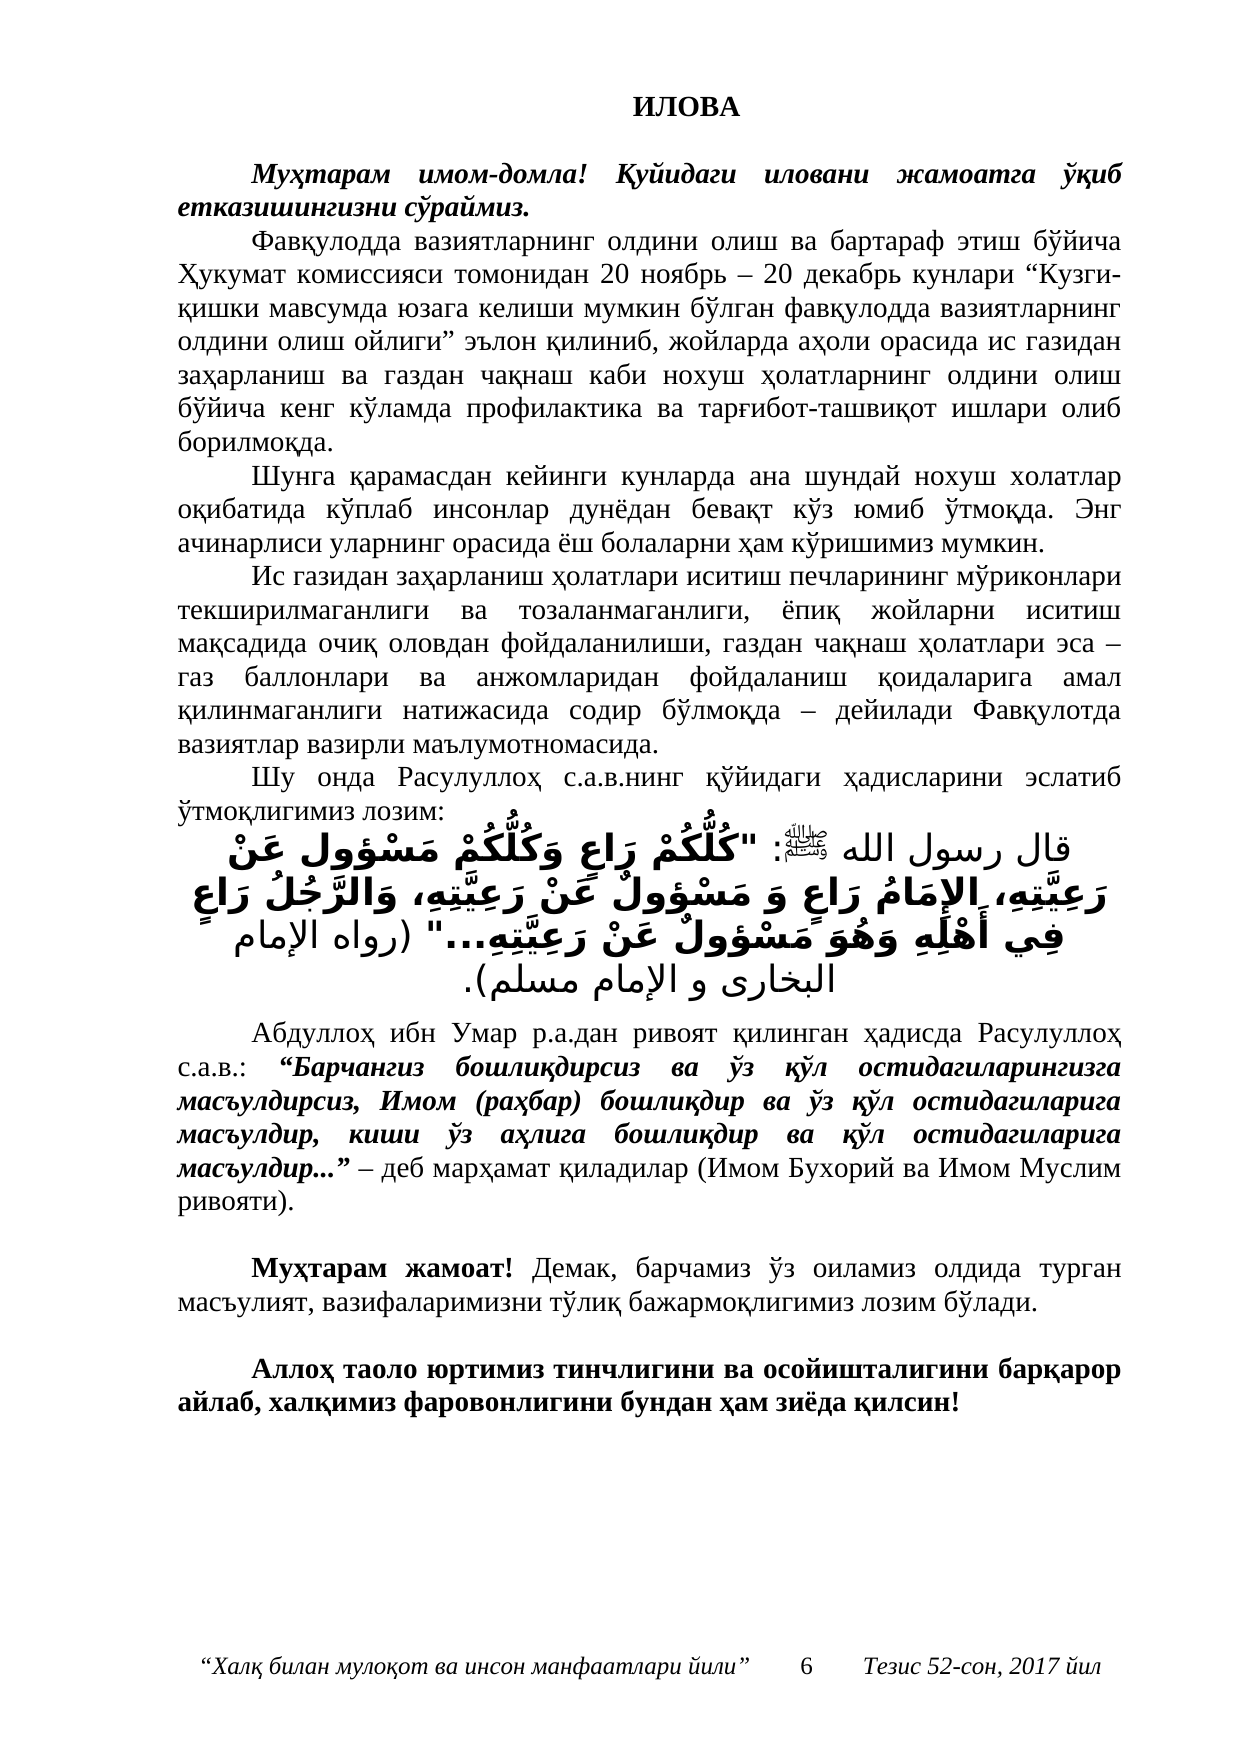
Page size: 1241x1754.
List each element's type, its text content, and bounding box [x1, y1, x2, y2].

text Шунга қарамасдан кейинги кунларда ана шундай нохуш холатлар оқибатида кўплаб инсонлар дунёдан бевақт кўз юмиб ўтмоқда. Энг ачинарлиси уларнинг орасида ёш болаларни ҳам кўришимиз мумкин. [177, 458, 1122, 558]
text Аллоҳ таоло юртимиз тинчлигини ва осойишталигини барқарор айлаб, халқимиз фаровонлигини бундан ҳам зиёда қилсин! [177, 1351, 1122, 1418]
text Шу онда Расулуллоҳ с.а.в.нинг қўйидаги ҳадисларини эслатиб ўтмоқлигимиз лозим: [177, 759, 1122, 827]
text Муҳтарам имом-домла! Қуйидаги иловани жамоатга ўқиб етказишингизни сўраймиз. [177, 156, 1122, 223]
text Ис газидан заҳарланиш ҳолатлари иситиш печларининг мўриконлари текширилмаганлиги ва тозаланмаганлиги, ёпиқ жойларни иситиш мақсадида очиқ оловдан фойдаланилиши, газдан чақнаш ҳолатлари эса – газ баллонлари ва анжомларидан фойдаланиш қоидаларига амал қилинмаганлиги натижасида содир бўлмоқда – дейилади Фавқулотда вазиятлар вазирли маълумотномасида. [177, 558, 1122, 759]
text Абдуллоҳ ибн Умар р.а.дан ривоят қилинган ҳадисда Расулуллоҳ с.а.в.: “Барчангиз бошлиқдирсиз ва ўз қўл остидагиларингизга масъулдирсиз, Имом (раҳбар) бошлиқдир ва ўз қўл остидагиларига масъулдир, киши ўз аҳлига бошлиқдир ва қўл остидагиларига масъулдир...” – деб марҳамат қиладилар (Имом Бухорий ва Имом Муслим ривояти). [177, 1016, 1122, 1217]
text قال رسول الله ﷺ: "كُلُّكُمْ رَاعٍ وَكُلُّكُمْ مَسْؤول عَنْ رَعِيَّتِهِ، الإِمَامُ رَاعٍ وَ مَسْؤولٌ عَنْ رَعِيَّتِهِ، وَالرَّجُلُ رَاعٍ فِي أَهْلِهِ وَهُوَ مَسْؤولٌ عَنْ رَعِيَّتِهِ..." (رواه الإمام البخارى و الإمام مسلم). [177, 827, 1122, 1001]
text ИЛОВА [177, 89, 1122, 122]
text Муҳтарам жамоат! Демак, барчамиз ўз оиламиз олдида турган масъулият, вазифаларимизни тўлиқ бажармоқлигимиз лозим бўлади. [177, 1250, 1122, 1317]
text Фавқулодда вазиятларнинг олдини олиш ва бартараф этиш бўйича Ҳукумат комиссияси томонидан 20 ноябрь – 20 декабрь кунлари “Кузги-қишки мавсумда юзага келиши мумкин бўлган фавқулодда вазиятларнинг олдини олиш ойлиги” эълон қилиниб, жойларда аҳоли орасида ис газидан заҳарланиш ва газдан чақнаш каби нохуш ҳолатларнинг олдини олиш бўйича кенг кўламда профилактика ва тарғибот-ташвиқот ишлари олиб борилмоқда. [177, 223, 1122, 458]
